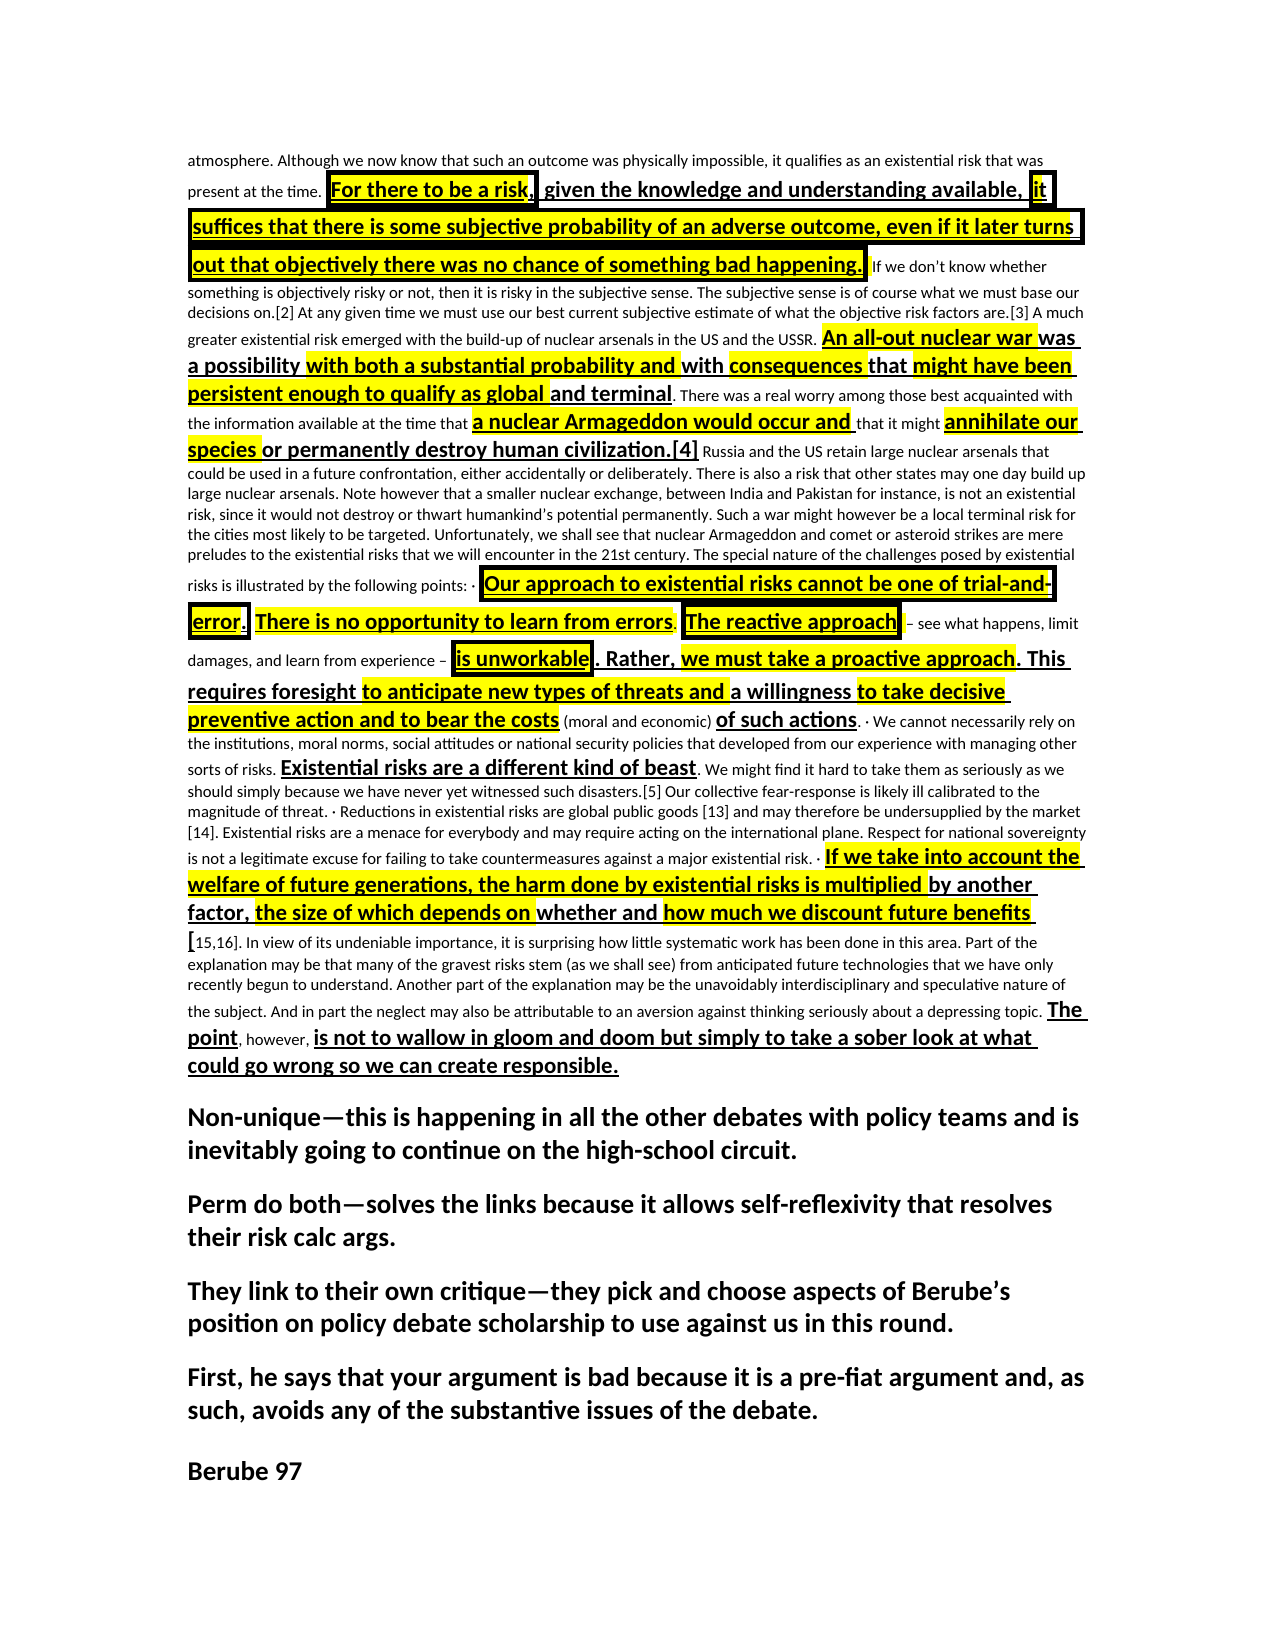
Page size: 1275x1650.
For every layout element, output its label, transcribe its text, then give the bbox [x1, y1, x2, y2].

subtitle They link to their own critique—they pick and choose aspects of Berube’s position on policy debate scholarship to use against us in this round. [187, 1274, 1087, 1340]
subtitle First, he says that your argument is bad because it is a pre-fiat argument and, as such, avoids any of the substantive issues of the debate. [187, 1361, 1087, 1427]
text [187, 150, 1087, 1079]
text Berube 97 [187, 1454, 1087, 1488]
subtitle Perm do both—solves the links because it allows self-reflexivity that resolves their risk calc args. [187, 1187, 1087, 1253]
subtitle Non-unique—this is happening in all the other debates with policy teams and is inevitably going to continue on the high-school circuit. [187, 1100, 1087, 1166]
